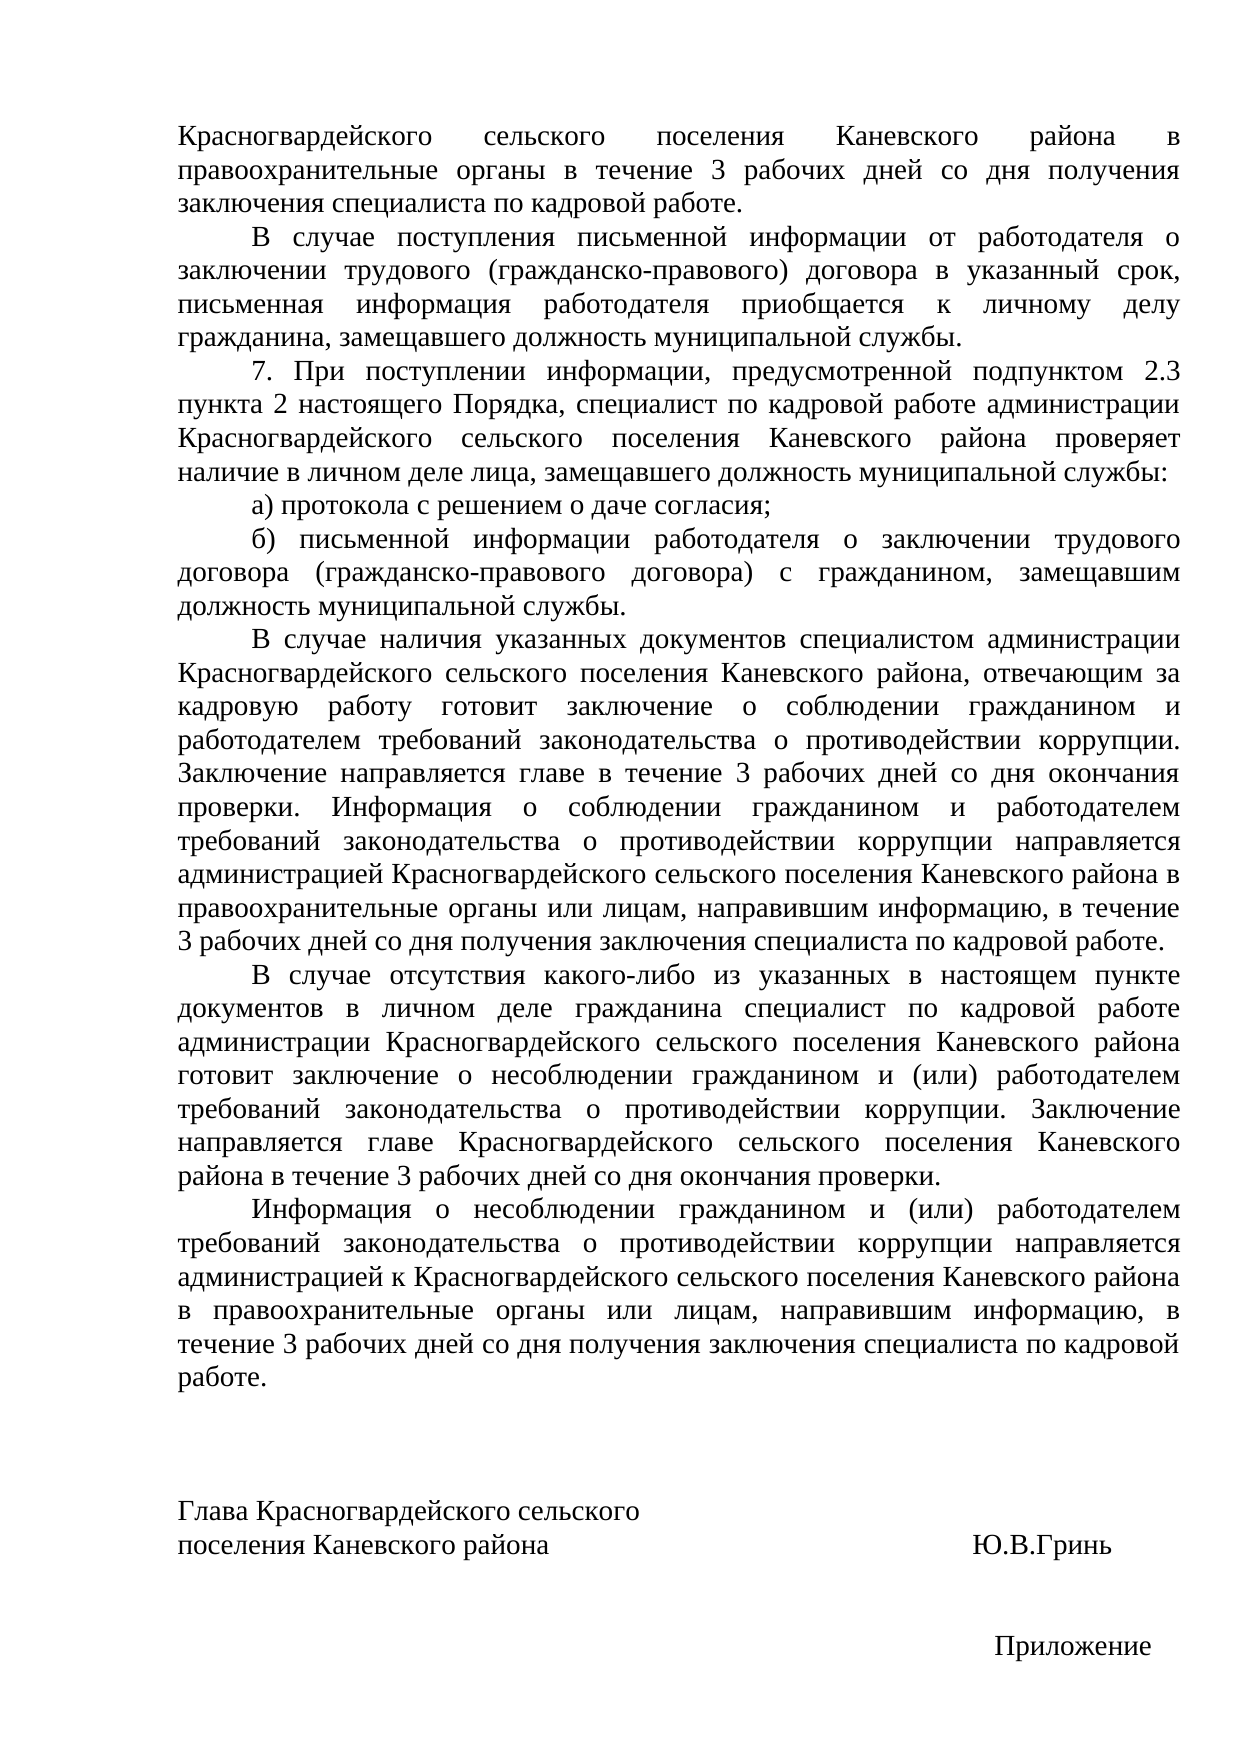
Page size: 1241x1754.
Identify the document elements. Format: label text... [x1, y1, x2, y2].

text Глава Красногвардейского сельского [177, 1493, 1181, 1527]
text б) письменной информации работодателя о заключении трудового договора (гражданско-правового договора) с гражданином, замещавшим должность муниципальной службы. [177, 521, 1181, 621]
text В случае наличия указанных документов специалистом администрации Красногвардейского сельского поселения Каневского района, отвечающим за кадровую работу готовит заключение о соблюдении гражданином и работодателем требований законодательства о противодействии коррупции. Заключение направляется главе в течение 3 рабочих дней со дня окончания проверки. Информация о соблюдении гражданином и работодателем требований законодательства о противодействии коррупции направляется администрацией Красногвардейского сельского поселения Каневского района в правоохранительные органы или лицам, направившим информацию, в течение 3 рабочих дней со дня получения заключения специалиста по кадровой работе. [177, 621, 1181, 957]
text Информация о несоблюдении гражданином и (или) работодателем требований законодательства о противодействии коррупции направляется администрацией к Красногвардейского сельского поселения Каневского района в правоохранительные органы или лицам, направившим информацию, в течение 3 рабочих дней со дня получения заключения специалиста по кадровой работе. [177, 1192, 1181, 1393]
text поселения Каневского района Ю.В.Гринь [177, 1527, 1181, 1561]
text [177, 118, 1181, 219]
text 7. При поступлении информации, предусмотренной подпунктом 2.3 пункта 2 настоящего Порядка, специалист по кадровой работе администрации Красногвардейского сельского поселения Каневского района проверяет наличие в личном деле лица, замещавшего должность муниципальной службы: [177, 353, 1181, 487]
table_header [179, 1628, 1152, 1664]
text В случае поступления письменной информации от работодателя о заключении трудового (гражданско-правового) договора в указанный срок, письменная информация работодателя приобщается к личному делу гражданина, замещавшего должность муниципальной службы. [177, 219, 1181, 353]
text а) протокола с решением о даче согласия; [177, 487, 1181, 521]
text В случае отсутствия какого-либо из указанных в настоящем пункте документов в личном деле гражданина специалист по кадровой работе администрации Красногвардейского сельского поселения Каневского района готовит заключение о несоблюдении гражданином и (или) работодателем требований законодательства о противодействии коррупции. Заключение направляется главе Красногвардейского сельского поселения Каневского района в течение 3 рабочих дней со дня окончания проверки. [177, 957, 1181, 1192]
